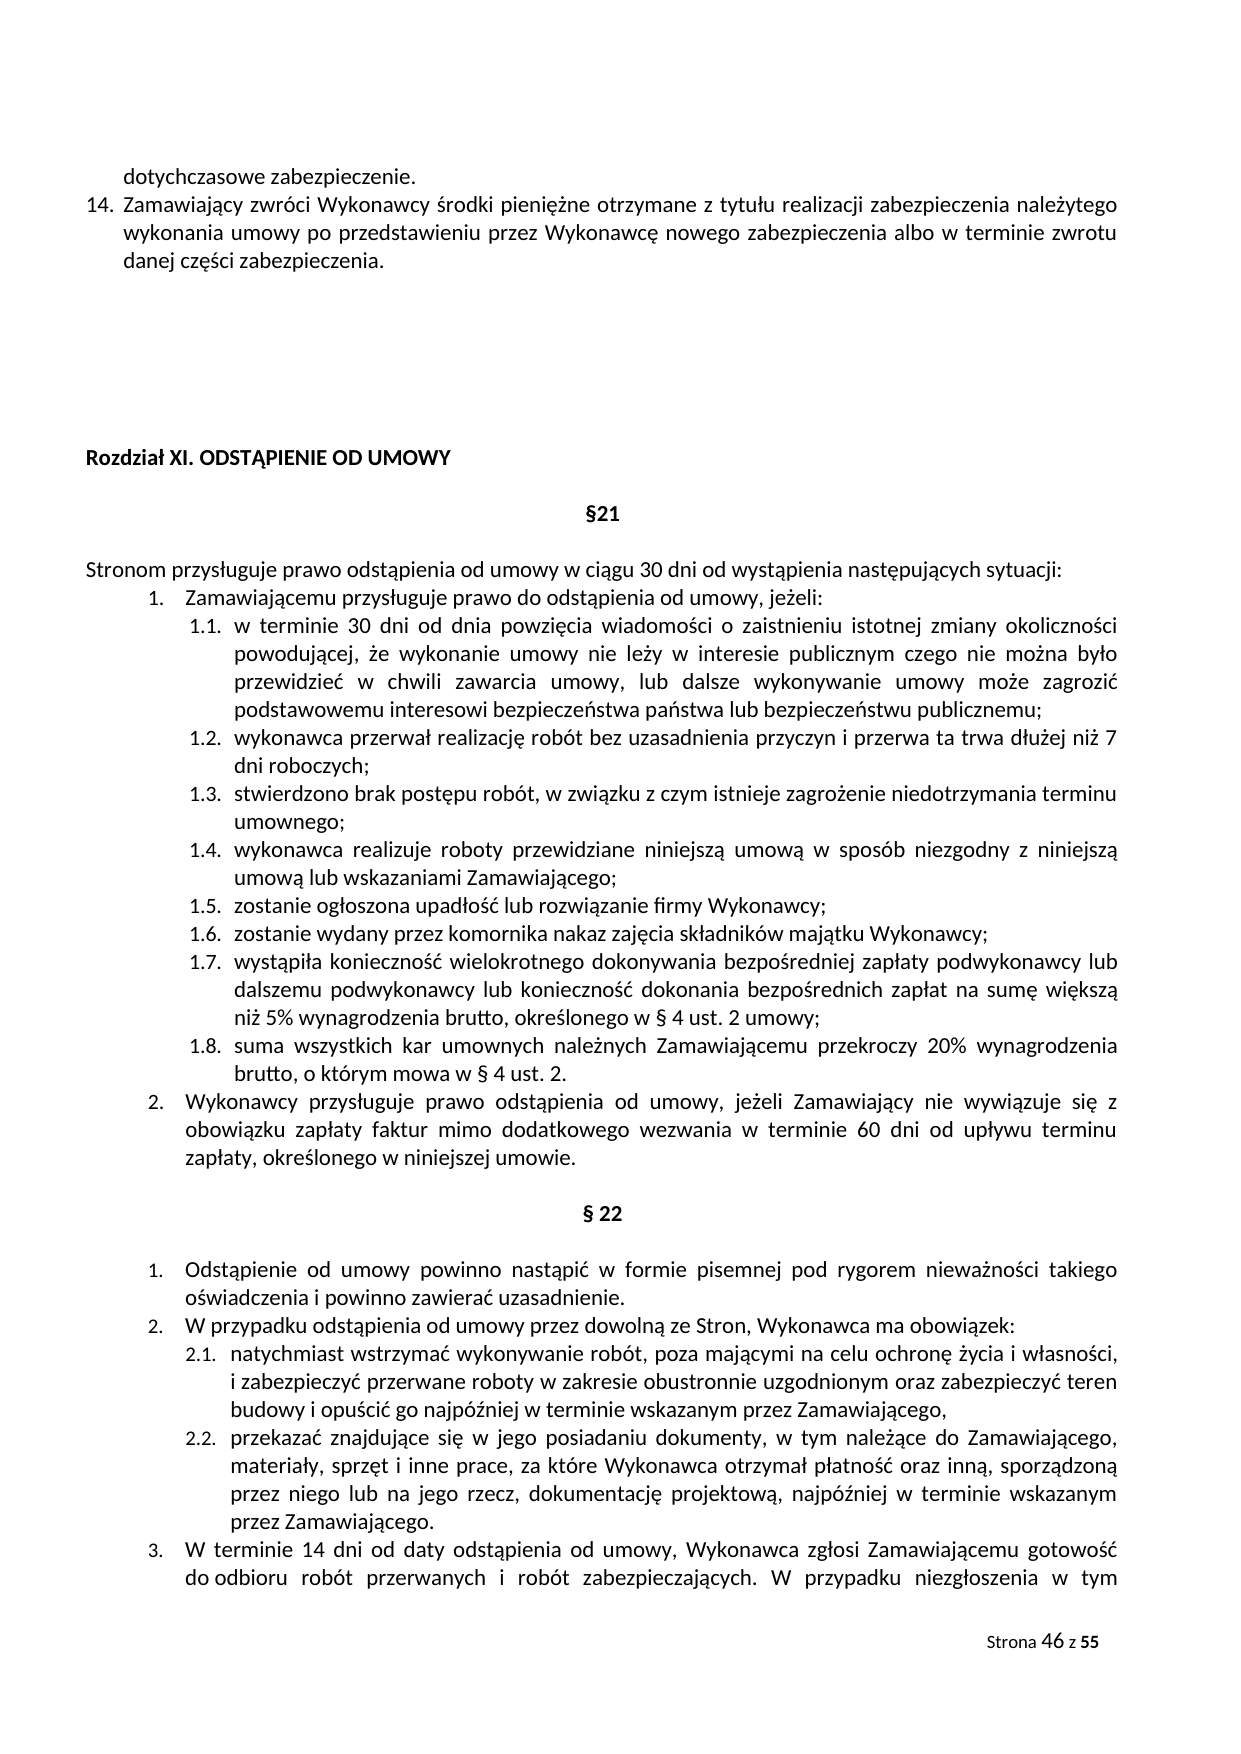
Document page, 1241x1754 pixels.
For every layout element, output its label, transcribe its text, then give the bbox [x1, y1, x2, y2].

text Stronom przysługuje prawo odstąpienia od umowy w ciągu 30 dni od wystąpienia następujących sytuacji: [86, 555, 1119, 583]
list W przypadku odstąpienia od umowy przez dowolną ze Stron, Wykonawca ma obowiązek: [148, 1311, 1119, 1339]
text § 22 [86, 1199, 1119, 1227]
list Zamawiającemu przysługuje prawo do odstąpienia od umowy, jeżeli: [148, 583, 1119, 611]
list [148, 1536, 1119, 1592]
list w terminie 30 dni od dnia powzięcia wiadomości o zaistnieniu istotnej zmiany okoliczności powodującej, że wykonanie umowy nie leży w interesie publicznym czego nie można było przewidzieć w chwili zawarcia umowy, lub dalsze wykonywanie umowy może zagrozić podstawowemu interesowi bezpieczeństwa państwa lub bezpieczeństwu publicznemu; [189, 611, 1119, 723]
list przekazać znajdujące się w jego posiadaniu dokumenty, w tym należące do Zamawiającego, materiały, sprzęt i inne prace, za które Wykonawca otrzymał płatność oraz inną, sporządzoną przez niego lub na jego rzecz, dokumentację projektową, najpóźniej w terminie wskazanym przez Zamawiającego. [185, 1423, 1119, 1536]
list wystąpiła konieczność wielokrotnego dokonywania bezpośredniej zapłaty podwykonawcy lub dalszemu podwykonawcy lub konieczność dokonania bezpośrednich zapłat na sumę większą niż 5% wynagrodzenia brutto, określonego w § 4 ust. 2 umowy; [189, 947, 1119, 1031]
list Wykonawcy przysługuje prawo odstąpienia od umowy, jeżeli Zamawiający nie wywiązuje się z obowiązku zapłaty faktur mimo dodatkowego wezwania w terminie 60 dni od upływu terminu zapłaty, określonego w niniejszej umowie. [148, 1087, 1119, 1171]
list Odstąpienie od umowy powinno nastąpić w formie pisemnej pod rygorem nieważności takiego oświadczenia i powinno zawierać uzasadnienie. [148, 1255, 1119, 1311]
text Rozdział XI. ODSTĄPIENIE OD UMOWY [86, 443, 1119, 471]
list Zamawiający zwróci Wykonawcy środki pieniężne otrzymane z tytułu realizacji zabezpieczenia należytego wykonania umowy po przedstawieniu przez Wykonawcę nowego zabezpieczenia albo w terminie zwrotu danej części zabezpieczenia. [86, 191, 1119, 274]
list zostanie ogłoszona upadłość lub rozwiązanie firmy Wykonawcy; [189, 891, 1119, 919]
list wykonawca przerwał realizację robót bez uzasadnienia przyczyn i przerwa ta trwa dłużej niż 7 dni roboczych; [189, 723, 1119, 779]
list suma wszystkich kar umownych należnych Zamawiającemu przekroczy 20% wynagrodzenia brutto, o którym mowa w § 4 ust. 2. [189, 1031, 1119, 1087]
list natychmiast wstrzymać wykonywanie robót, poza mającymi na celu ochronę życia i własności, i zabezpieczyć przerwane roboty w zakresie obustronnie uzgodnionym oraz zabezpieczyć teren budowy i opuścić go najpóźniej w terminie wskazanym przez Zamawiającego, [185, 1339, 1119, 1423]
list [86, 162, 1119, 191]
list wykonawca realizuje roboty przewidziane niniejszą umową w sposób niezgodny z niniejszą umową lub wskazaniami Zamawiającego; [189, 835, 1119, 891]
text §21 [86, 499, 1119, 527]
list stwierdzono brak postępu robót, w związku z czym istnieje zagrożenie niedotrzymania terminu umownego; [189, 779, 1119, 835]
list zostanie wydany przez komornika nakaz zajęcia składników majątku Wykonawcy; [189, 919, 1119, 947]
